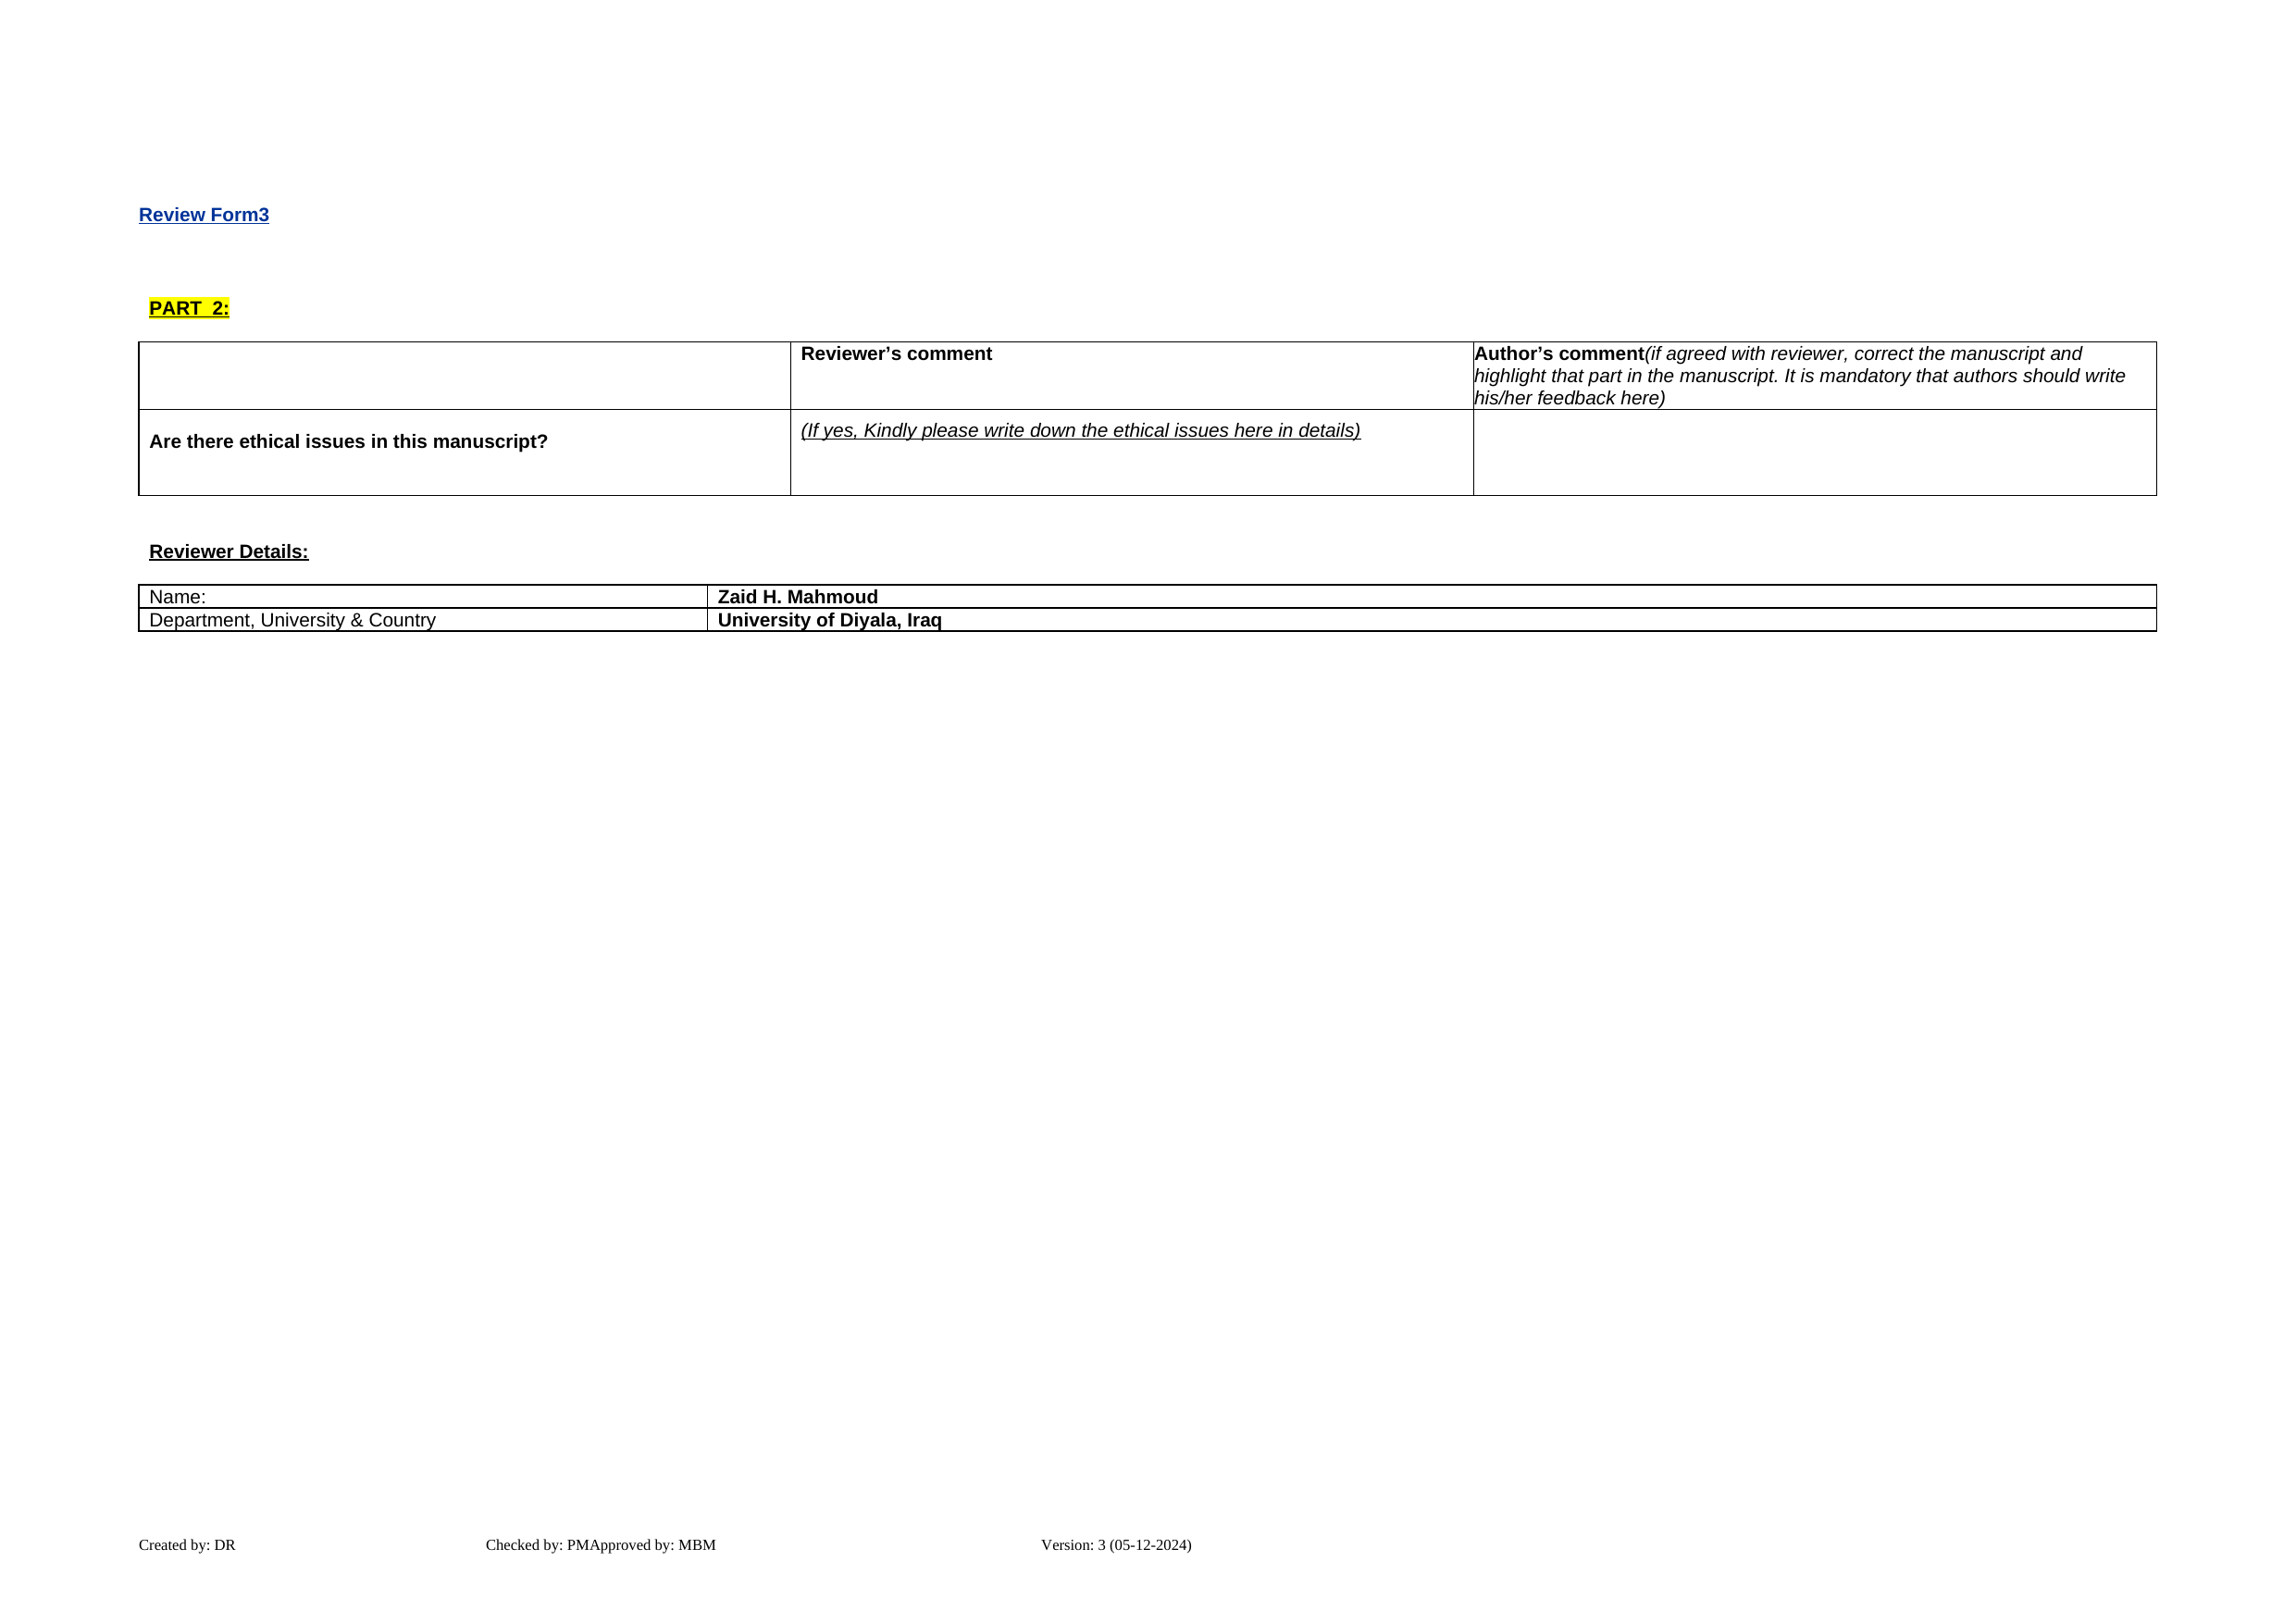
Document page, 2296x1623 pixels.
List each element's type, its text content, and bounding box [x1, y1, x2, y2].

table_cell Are there ethical issues in this manuscript? [140, 410, 790, 494]
table_cell Reviewer’s comment [791, 342, 1473, 409]
table_cell Name: [140, 586, 707, 607]
table_cell [1474, 410, 2156, 494]
table_cell [140, 342, 790, 409]
table_cell University of Diyala, Iraq [708, 609, 2156, 630]
table_cell (If yes, Kindly please write down the ethical issues here in details) [791, 410, 1473, 494]
table_cell Zaid H. Mahmoud [708, 586, 2156, 607]
table_header PART 2: [139, 297, 2156, 341]
table_header Reviewer Details: [139, 518, 2156, 584]
table_cell Department, University & Country [140, 609, 707, 630]
table_cell Author’s comment(if agreed with reviewer, correct the manuscript and highlight that part in the manuscript. It is mandatory that authors should write his/her feedback here) [1474, 342, 2156, 409]
